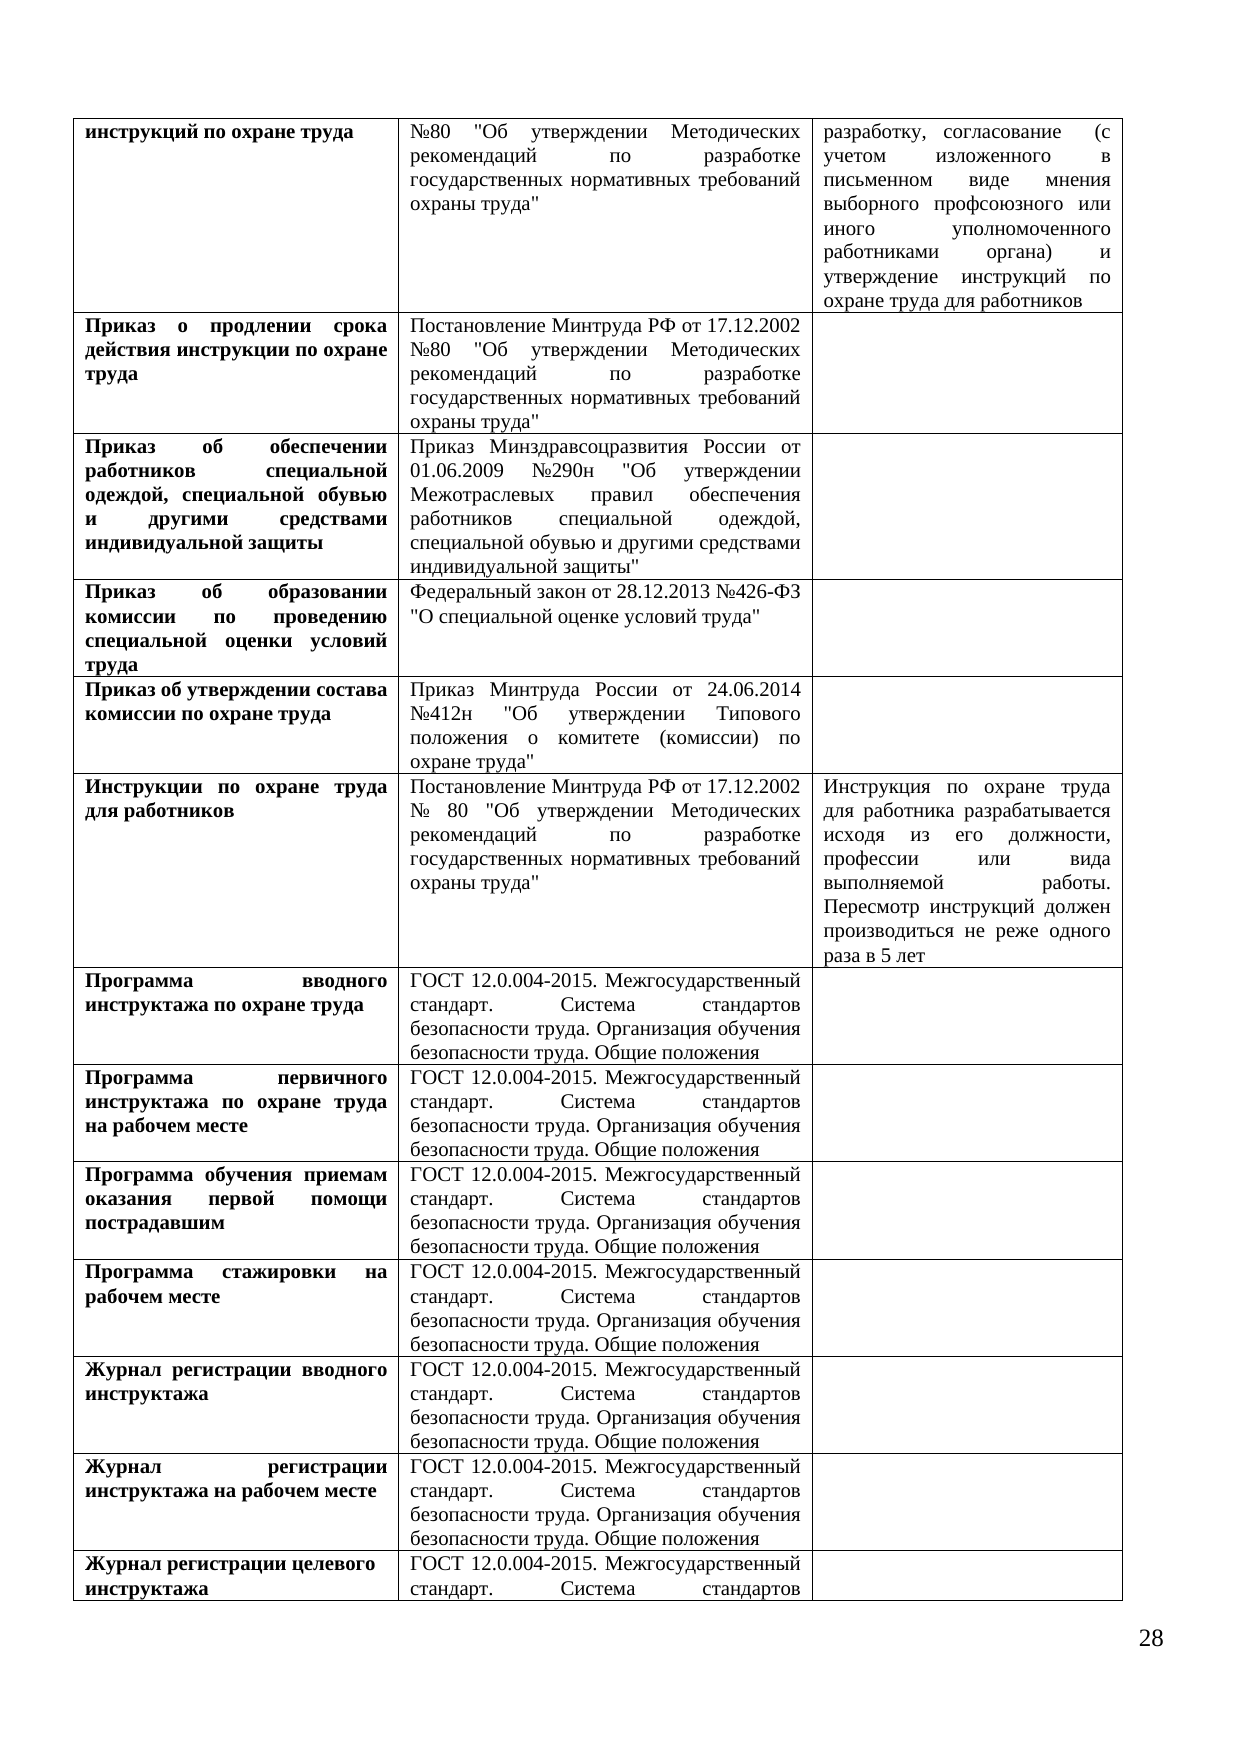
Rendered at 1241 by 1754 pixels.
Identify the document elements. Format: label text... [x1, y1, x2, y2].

table_cell Журнал регистрации инструктажа на рабочем месте [74, 1454, 398, 1550]
table_cell Программа стажировки на рабочем месте [74, 1260, 398, 1356]
table_cell Инструкции по охране труда для работников [74, 774, 398, 967]
table_cell [813, 313, 1122, 433]
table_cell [74, 119, 398, 312]
table_cell [813, 1065, 1122, 1161]
table_cell ГОСТ 12.0.004-2015. Межгосударственный стандарт. Система стандартов безопасности труда. Организация обучения безопасности труда. Общие положения [399, 1454, 812, 1550]
table_cell Программа вводного инструктажа по охране труда [74, 968, 398, 1064]
table_cell Программа первичного инструктажа по охране труда на рабочем месте [74, 1065, 398, 1161]
table_cell ГОСТ 12.0.004-2015. Межгосударственный стандарт. Система стандартов безопасности труда. Организация обучения безопасности труда. Общие положения [399, 968, 812, 1064]
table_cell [399, 119, 812, 312]
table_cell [813, 119, 1122, 312]
table_cell [813, 677, 1122, 773]
table_cell Приказ Минтруда России от 24.06.2014 №412н "Об утверждении Типового положения о комитете (комиссии) по охране труда" [399, 677, 812, 773]
table_cell Журнал регистрации вводного инструктажа [74, 1357, 398, 1453]
table_cell ГОСТ 12.0.004-2015. Межгосударственный стандарт. Система стандартов безопасности труда. Организация обучения безопасности труда. Общие положения [399, 1260, 812, 1356]
table_cell Инструкция по охране труда для работника разрабатывается исходя из его должности, профессии или вида выполняемой работы. Пересмотр инструкций должен производиться не реже одного раза в 5 лет [813, 774, 1122, 967]
table_cell [813, 1454, 1122, 1550]
table_cell Приказ об обеспечении работников специальной одеждой, специальной обувью и другими средствами индивидуальной защиты [74, 434, 398, 578]
table_cell ГОСТ 12.0.004-2015. Межгосударственный стандарт. Система стандартов безопасности труда. Организация обучения безопасности труда. Общие положения [399, 1357, 812, 1453]
table_cell Приказ об образовании комиссии по проведению специальной оценки условий труда [74, 580, 398, 676]
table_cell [399, 1551, 812, 1599]
table_cell [813, 968, 1122, 1064]
table_cell [813, 1162, 1122, 1258]
table_cell [813, 1357, 1122, 1453]
table_cell Приказ об утверждении состава комиссии по охране труда [74, 677, 398, 773]
table_cell ГОСТ 12.0.004-2015. Межгосударственный стандарт. Система стандартов безопасности труда. Организация обучения безопасности труда. Общие положения [399, 1162, 812, 1258]
table_cell Приказ Минздравсоцразвития России от 01.06.2009 №290н "Об утверждении Межотраслевых правил обеспечения работников специальной одеждой, специальной обувью и другими средствами индивидуальной защиты" [399, 434, 812, 578]
table_cell Приказ о продлении срока действия инструкции по охране труда [74, 313, 398, 433]
table_cell [813, 580, 1122, 676]
table_cell [813, 1551, 1122, 1599]
table_cell ГОСТ 12.0.004-2015. Межгосударственный стандарт. Система стандартов безопасности труда. Организация обучения безопасности труда. Общие положения [399, 1065, 812, 1161]
table_cell Федеральный закон от 28.12.2013 №426-ФЗ "О специальной оценке условий труда" [399, 580, 812, 676]
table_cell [74, 1551, 398, 1599]
table_cell [813, 1260, 1122, 1356]
table_cell Программа обучения приемам оказания первой помощи пострадавшим [74, 1162, 398, 1258]
table_cell [813, 434, 1122, 578]
